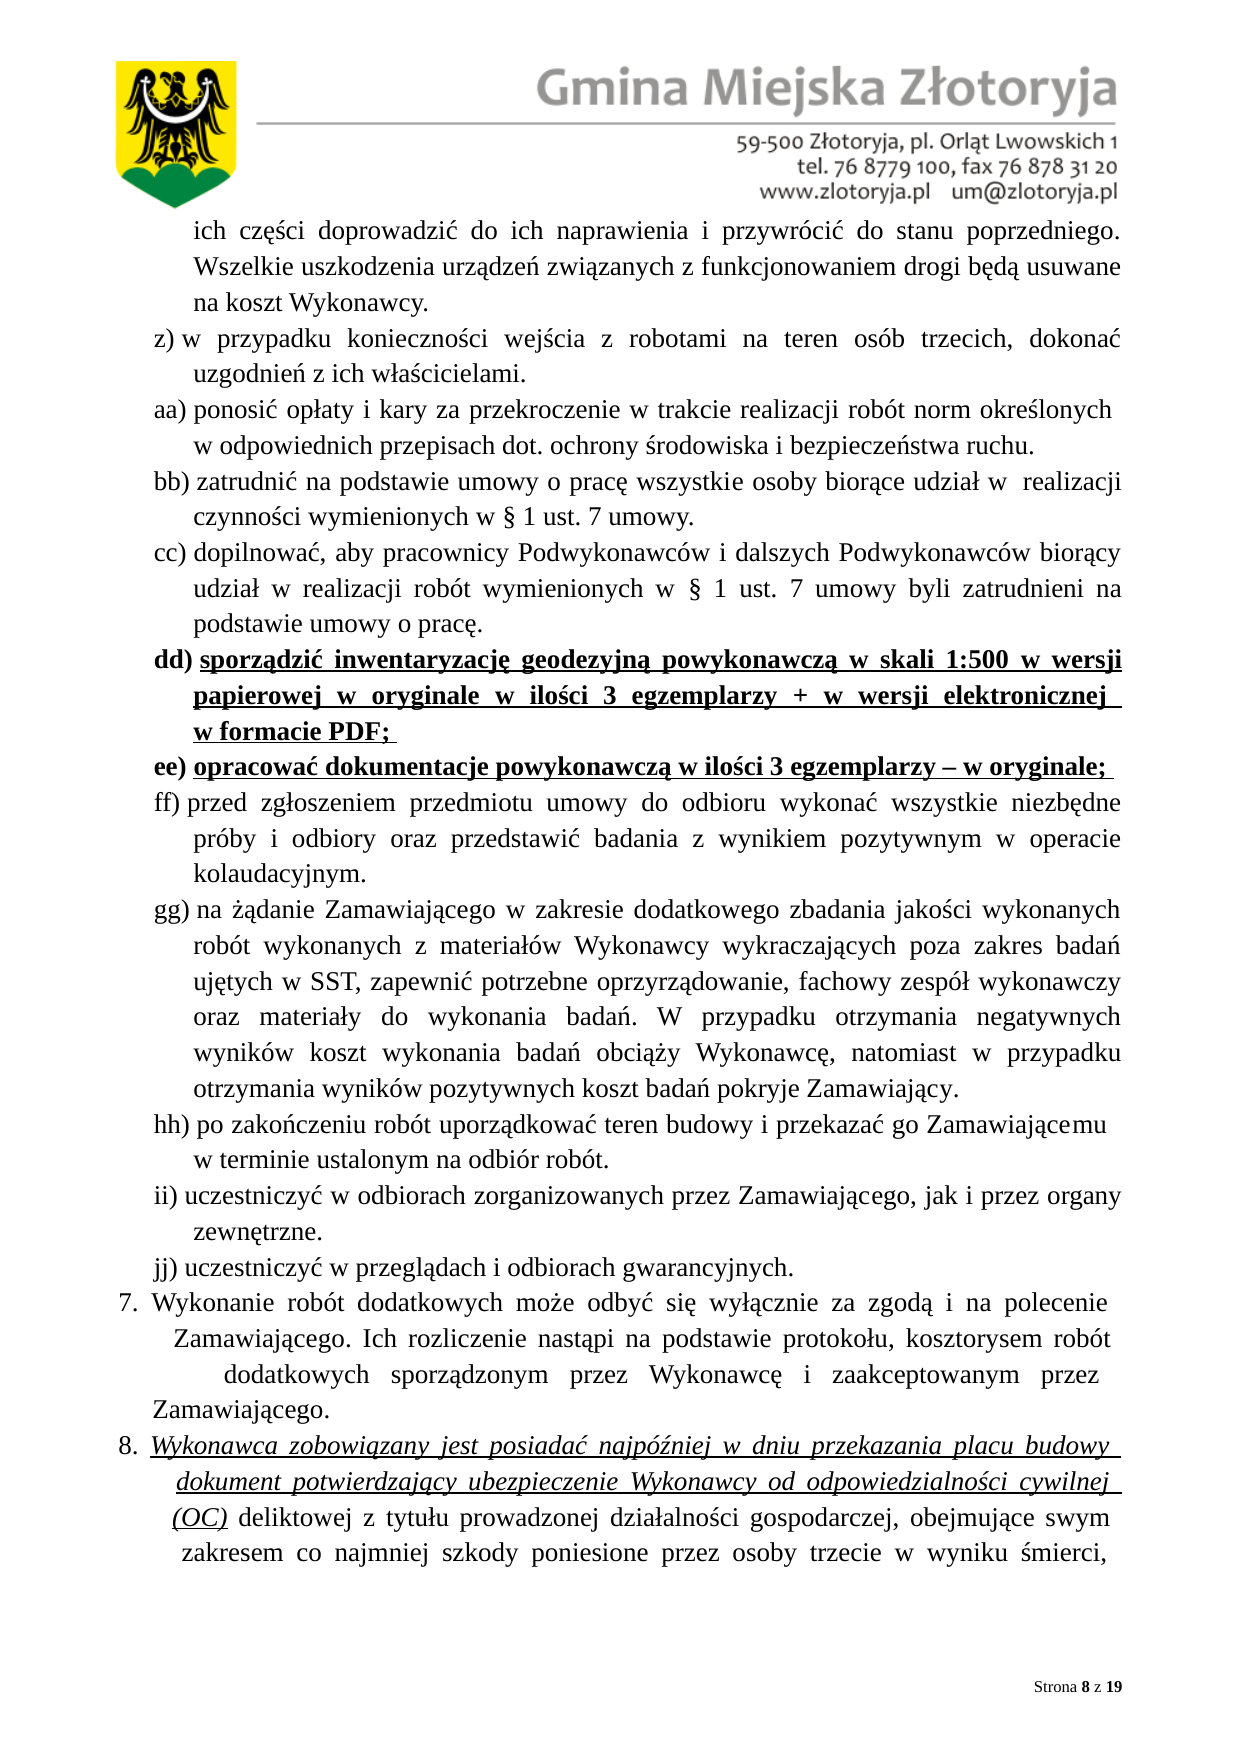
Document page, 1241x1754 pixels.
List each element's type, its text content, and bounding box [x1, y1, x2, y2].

list sporządzić inwentaryzację geodezyjną powykonawczą w skali 1:500 w wersji papierowej w oryginale w ilości 3 egzemplarzy + w wersji elektronicznej w formacie PDF; [153, 643, 1122, 746]
list opracować dokumentacje powykonawczą w ilości 3 egzemplarzy – w oryginale; [153, 750, 1122, 782]
list uczestniczyć w odbiorach zorganizowanych przez Zamawiającego, jak i przez organy zewnętrzne. [153, 1179, 1122, 1246]
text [118, 1429, 1122, 1568]
list dopilnować, aby pracownicy Podwykonawców i dalszych Podwykonawców biorący udział w realizacji robót wymienionych w § 1 ust. 7 umowy byli zatrudnieni na podstawie umowy o pracę. [153, 536, 1122, 639]
picture [115, 61, 1117, 210]
list na żądanie Zamawiającego w zakresie dodatkowego zbadania jakości wykonanych robót wykonanych z materiałów Wykonawcy wykraczających poza zakres badań ujętych w SST, zapewnić potrzebne oprzyrządowanie, fachowy zespół wykonawczy oraz materiały do wykonania badań. W przypadku otrzymania negatywnych wyników koszt wykonania badań obciąży Wykonawcę, natomiast w przypadku otrzymania wyników pozytywnych koszt badań pokryje Zamawiający. [153, 893, 1122, 1103]
list po zakończeniu robót uporządkować teren budowy i przekazać go Zamawiającemu w terminie ustalonym na odbiór robót. [153, 1108, 1122, 1174]
list przed zgłoszeniem przedmiotu umowy do odbioru wykonać wszystkie niezbędne próby i odbiory oraz przedstawić badania z wynikiem pozytywnym w operacie kolaudacyjnym. [153, 786, 1122, 889]
list zatrudnić na podstawie umowy o pracę wszystkie osoby biorące udział w realizacji czynności wymienionych w § 1 ust. 7 umowy. [153, 464, 1122, 531]
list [153, 148, 1122, 317]
text 7. Wykonanie robót dodatkowych może odbyć się wyłącznie za zgodą i na polecenie Zamawiającego. Ich rozliczenie nastąpi na podstawie protokołu, kosztorysem robót dodatkowych sporządzonym przez Wykonawcę i zaakceptowanym przez Zamawiającego. [118, 1286, 1122, 1425]
list ponosić opłaty i kary za przekroczenie w trakcie realizacji robót norm określonych w odpowiednich przepisach dot. ochrony środowiska i bezpieczeństwa ruchu. [153, 393, 1122, 460]
list w przypadku konieczności wejścia z robotami na teren osób trzecich, dokonać uzgodnień z ich właścicielami. [153, 322, 1122, 388]
list uczestniczyć w przeglądach i odbiorach gwarancyjnych. [153, 1251, 1122, 1282]
